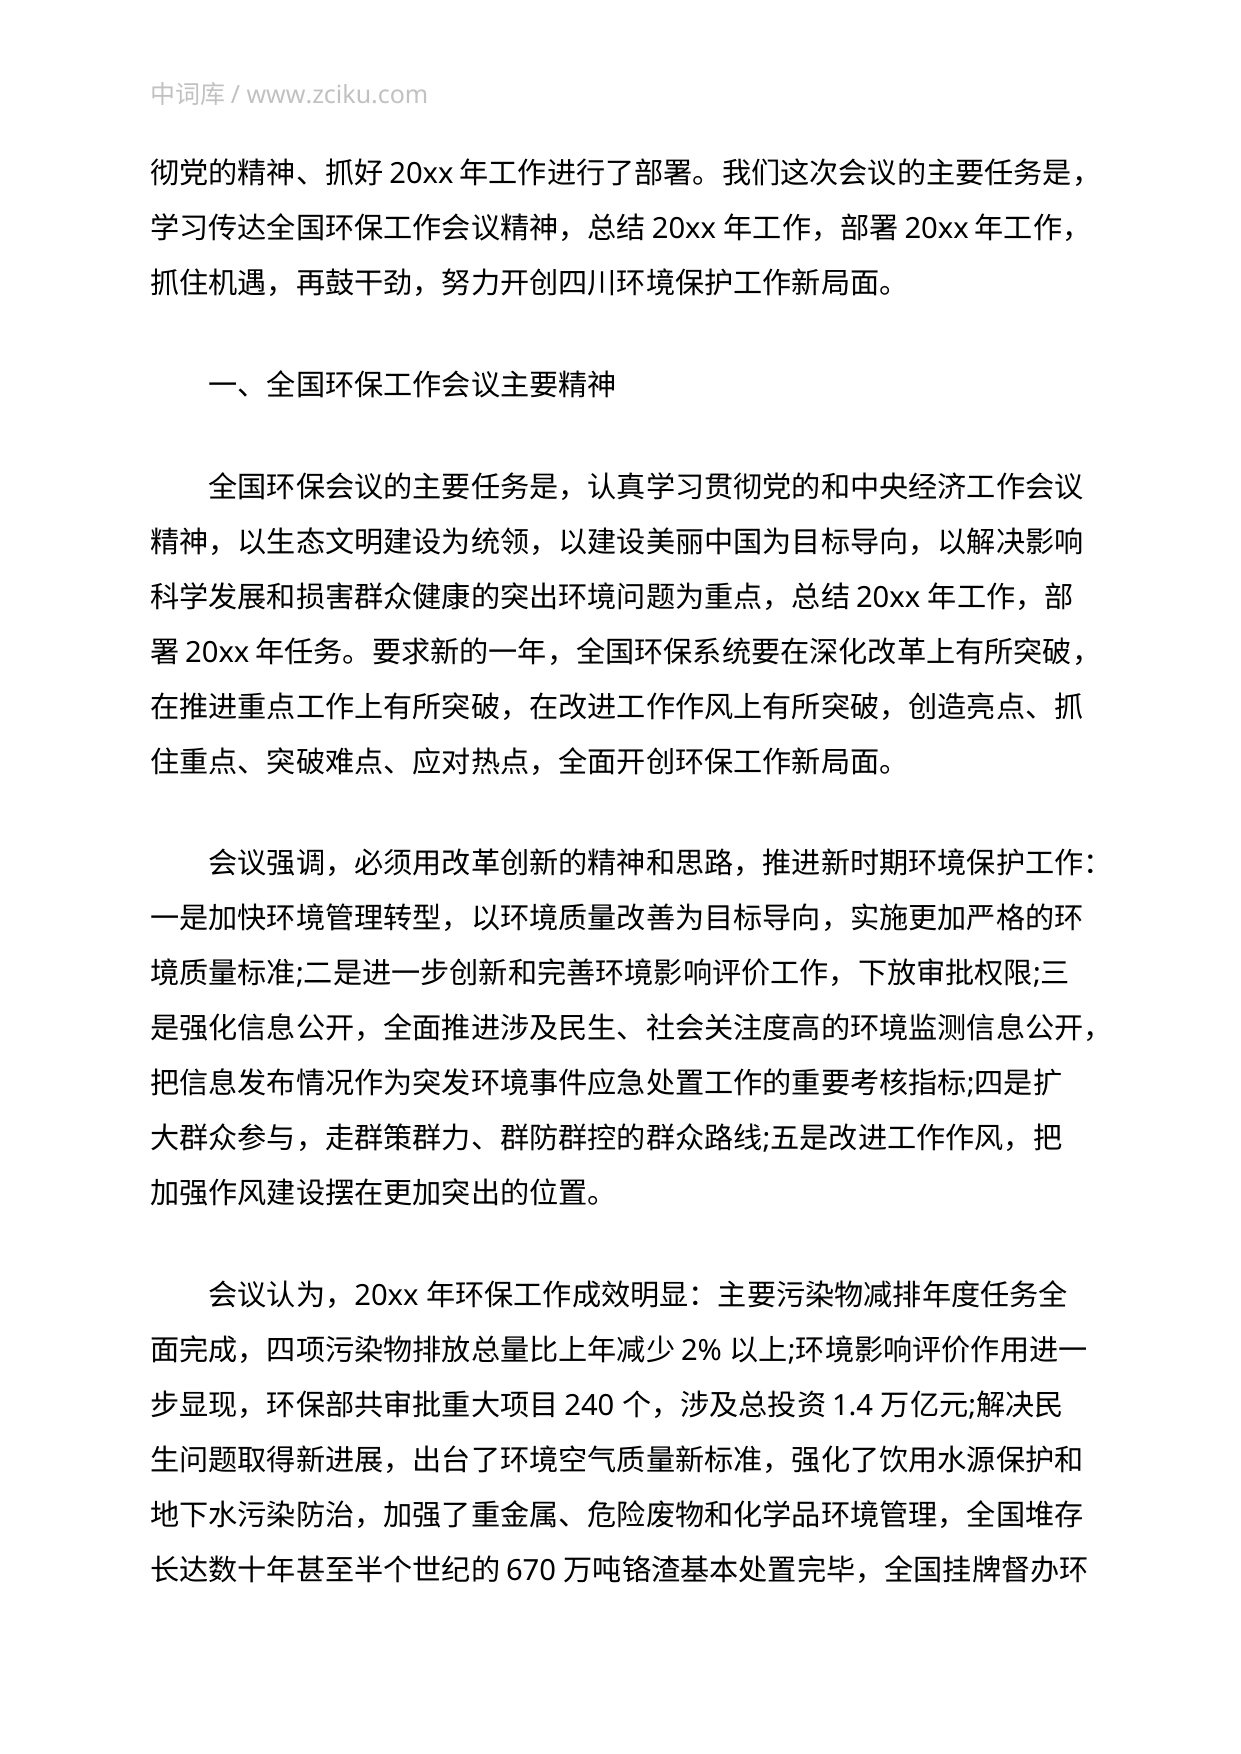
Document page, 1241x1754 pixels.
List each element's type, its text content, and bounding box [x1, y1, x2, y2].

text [150, 1271, 1090, 1589]
text 会议强调，必须用改革创新的精神和思路，推进新时期环境保护工作：一是加快环境管理转型，以环境质量改善为目标导向，实施更加严格的环境质量标准;二是进一步创新和完善环境影响评价工作，下放审批权限;三是强化信息公开，全面推进涉及民生、社会关注度高的环境监测信息公开，把信息发布情况作为突发环境事件应急处置工作的重要考核指标;四是扩大群众参与，走群策群力、群防群控的群众路线;五是改进工作作风，把加强作风建设摆在更加突出的位置。 [150, 840, 1090, 1212]
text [150, 150, 1090, 302]
text 一、全国环保工作会议主要精神 [150, 362, 1090, 404]
text 全国环保会议的主要任务是，认真学习贯彻党的和中央经济工作会议精神，以生态文明建设为统领，以建设美丽中国为目标导向，以解决影响科学发展和损害群众健康的突出环境问题为重点，总结20xx 年工作，部署20xx年任务。要求新的一年，全国环保系统要在深化改革上有所突破，在推进重点工作上有所突破，在改进工作作风上有所突破，创造亮点、抓住重点、突破难点、应对热点，全面开创环保工作新局面。 [150, 463, 1090, 781]
